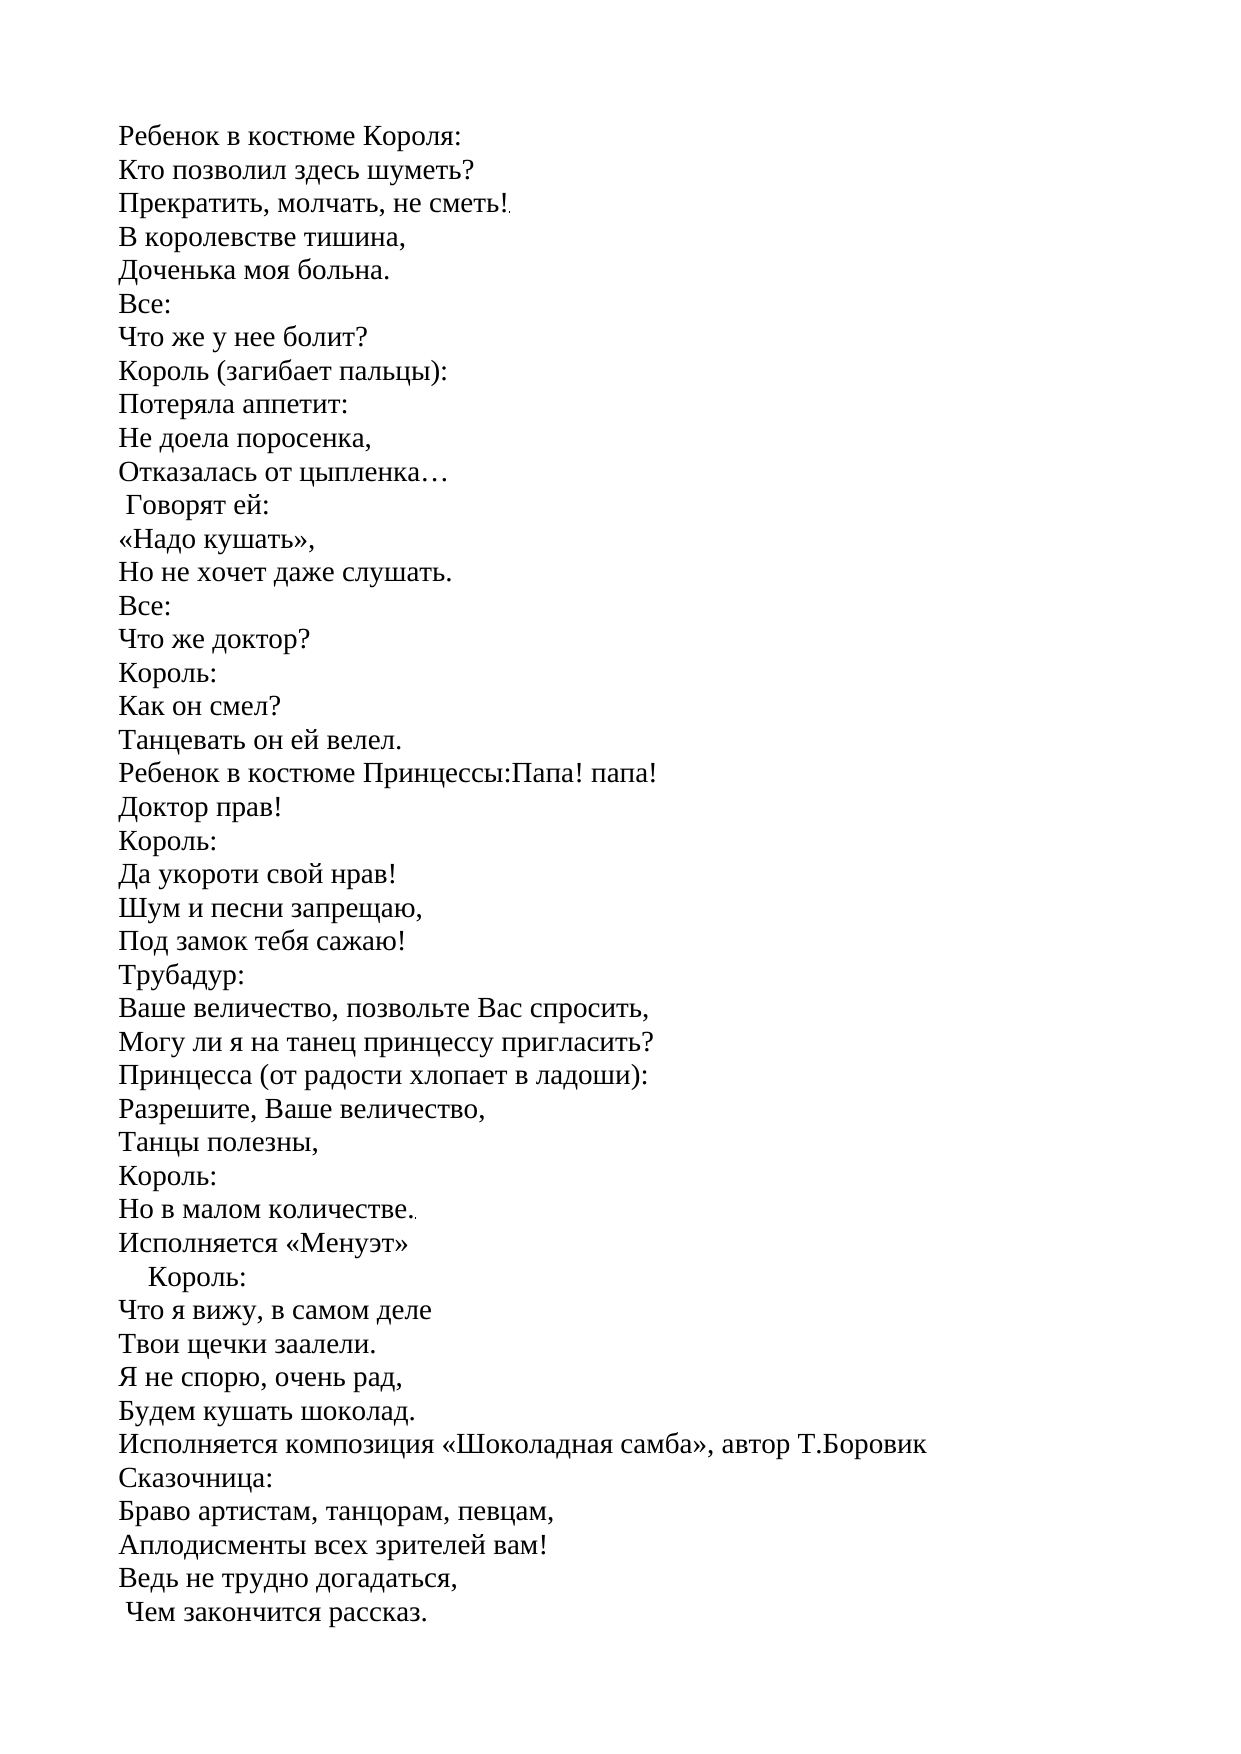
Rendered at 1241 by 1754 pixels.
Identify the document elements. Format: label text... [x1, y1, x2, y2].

text Король: [118, 1158, 1152, 1192]
text Потеряла аппетит: [118, 387, 1152, 420]
text Будем кушать шоколад. [118, 1393, 1152, 1426]
text Шум и песни запрещаю, [118, 890, 1152, 923]
text Танцевать он ей велел. [118, 722, 1152, 756]
text Говорят ей: [118, 487, 1152, 521]
text Исполняется композиция «Шоколадная самба», автор Т.Боровик [118, 1426, 1152, 1460]
text Король (загибает пальцы): [118, 353, 1152, 387]
text Чем закончится рассказ. [118, 1594, 1152, 1628]
text Что я вижу, в самом деле [118, 1292, 1152, 1326]
text Танцы полезны, [118, 1124, 1152, 1158]
text Но не хочет даже слушать. [118, 554, 1152, 588]
text Король: [118, 655, 1152, 688]
text «Надо кушать», [118, 521, 1152, 554]
text Трубадур: [118, 957, 1152, 990]
text Король: [118, 823, 1152, 856]
text Отказалась от цыпленка… [118, 454, 1152, 487]
text Браво артистам, танцорам, певцам, [118, 1493, 1152, 1527]
text Что же доктор? [118, 621, 1152, 655]
text Что же у нее болит? [118, 319, 1152, 353]
text Прекратить, молчать, не сметь! [118, 185, 1152, 219]
text Сказочница: [118, 1460, 1152, 1493]
text Ведь не трудно догадаться, [118, 1561, 1152, 1594]
text Принцесса (от радости хлопает в ладоши): [118, 1057, 1152, 1091]
text Король: [148, 1259, 1152, 1292]
text Но в малом количестве. [118, 1192, 1152, 1225]
text Доктор прав! [118, 789, 1152, 823]
text Все: [118, 286, 1152, 319]
text Твои щечки заалели. [118, 1326, 1152, 1359]
text Ваше величество, позвольте Вас спросить, [118, 990, 1152, 1024]
text Я не спорю, очень рад, [118, 1359, 1152, 1393]
text Как он смел? [118, 688, 1152, 722]
text Под замок тебя сажаю! [118, 923, 1152, 957]
text Не доела поросенка, [118, 420, 1152, 454]
text Могу ли я на танец принцессу пригласить? [118, 1024, 1152, 1057]
text Кто позволил здесь шуметь? [118, 152, 1152, 185]
text Все: [118, 588, 1152, 621]
text Аплодисменты всех зрителей вам! [118, 1527, 1152, 1561]
text В королевстве тишина, [118, 219, 1152, 252]
text Ребенок в костюме Принцессы:Папа! папа! [118, 756, 1152, 789]
text Разрешите, Ваше величество, [118, 1091, 1152, 1124]
text Да укороти свой нрав! [118, 856, 1152, 890]
text Доченька моя больна. [118, 252, 1152, 286]
text Исполняется «Менуэт» [118, 1225, 1152, 1259]
text Ребенок в костюме Короля: [118, 118, 1152, 152]
